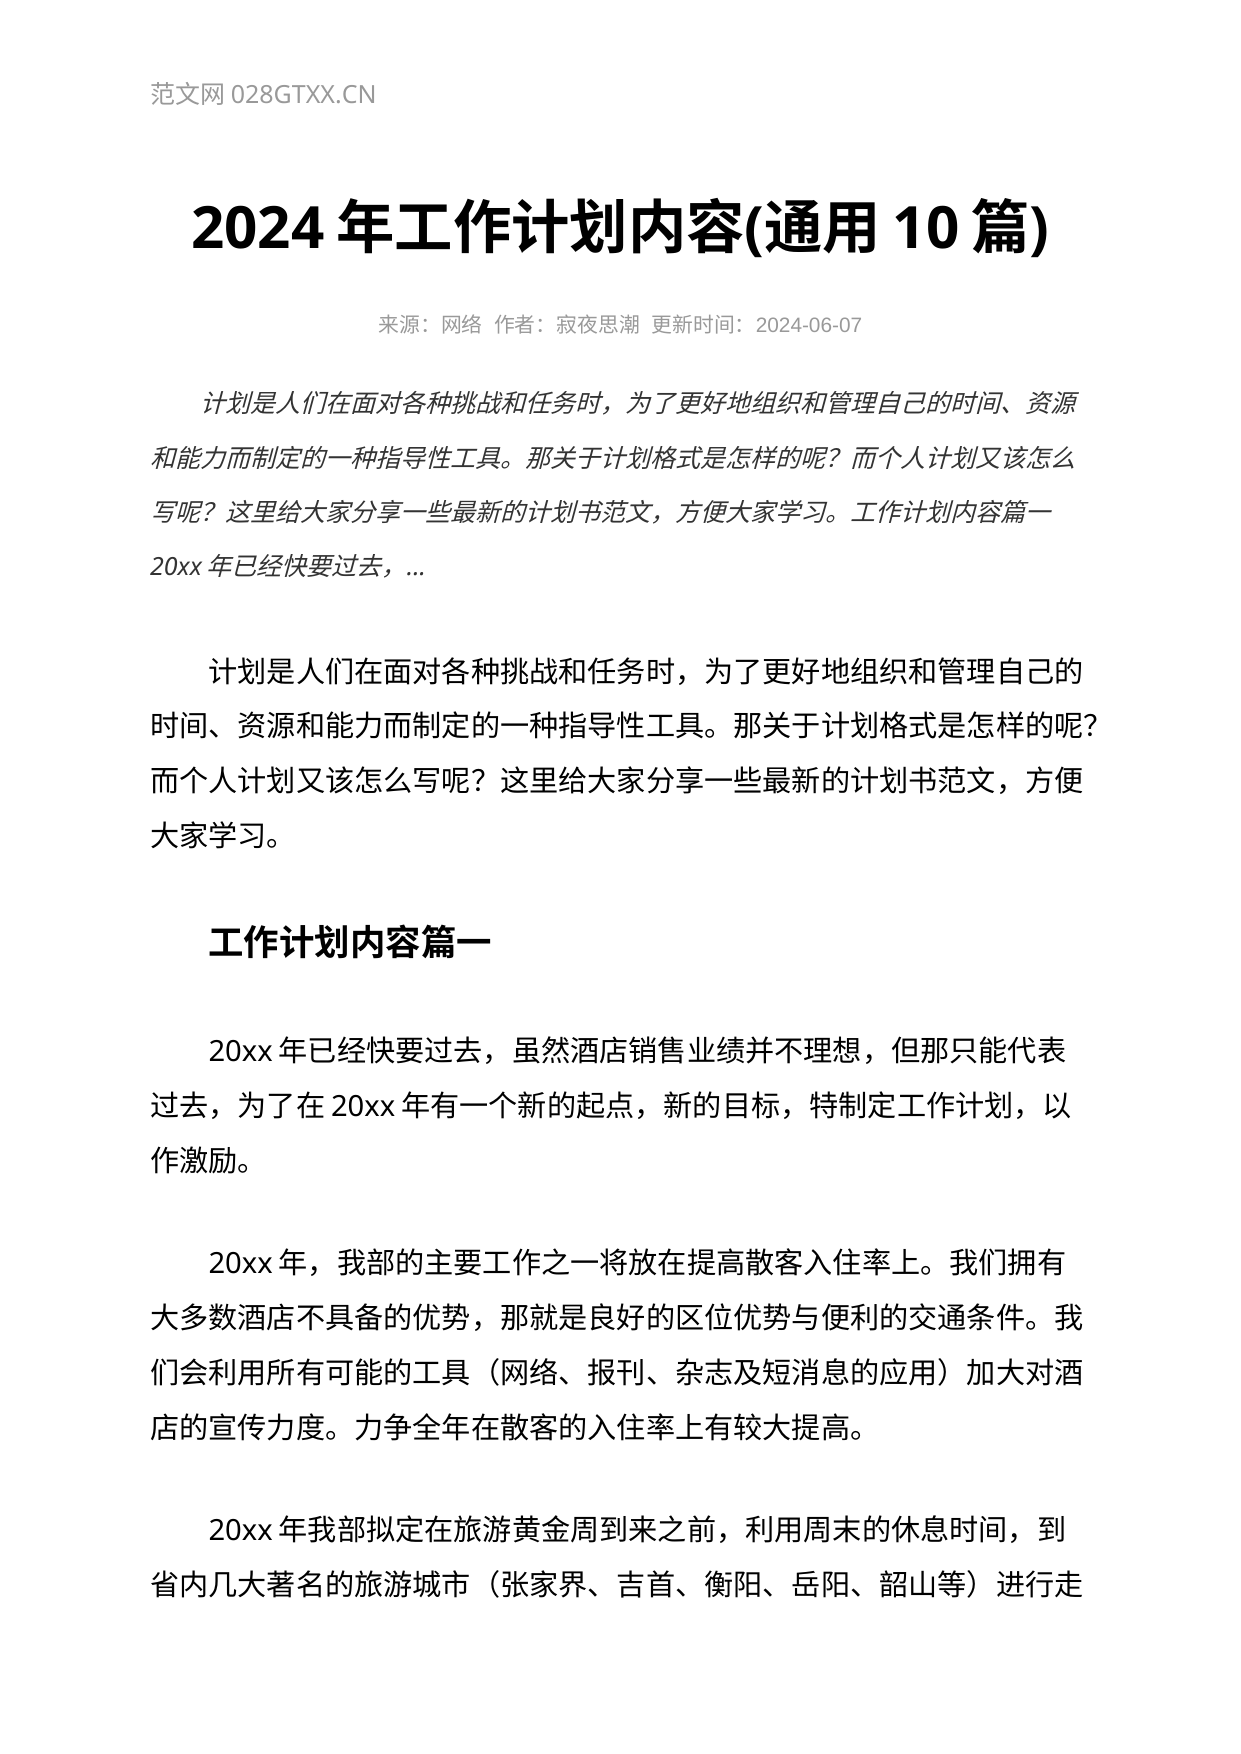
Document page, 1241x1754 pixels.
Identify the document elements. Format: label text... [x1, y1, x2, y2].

text 计划是人们在面对各种挑战和任务时，为了更好地组织和管理自己的时间、资源和能力而制定的一种指导性工具。那关于计划格式是怎样的呢？而个人计划又该怎么写呢？这里给大家分享一些最新的计划书范文，方便大家学习。 [150, 648, 1090, 855]
subtitle 2024年工作计划内容(通用10篇) [150, 181, 1090, 266]
text 工作计划内容篇一 [150, 914, 1090, 966]
text 计划是人们在面对各种挑战和任务时，为了更好地组织和管理自己的时间、资源和能力而制定的一种指导性工具。那关于计划格式是怎样的呢？而个人计划又该怎么写呢？这里给大家分享一些最新的计划书范文，方便大家学习。工作计划内容篇一20xx年已经快要过去，... [150, 384, 1090, 583]
text 来源：网络 作者：寂夜思潮 更新时间：2024-06-07 [150, 313, 1090, 337]
text 20xx年已经快要过去，虽然酒店销售业绩并不理想，但那只能代表过去，为了在20xx年有一个新的起点，新的目标，特制定工作计划，以作激励。 [150, 1028, 1090, 1180]
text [150, 1506, 1090, 1604]
text 20xx年，我部的主要工作之一将放在提高散客入住率上。我们拥有大多数酒店不具备的优势，那就是良好的区位优势与便利的交通条件。我们会利用所有可能的工具（网络、报刊、杂志及短消息的应用）加大对酒店的宣传力度。力争全年在散客的入住率上有较大提高。 [150, 1240, 1090, 1447]
